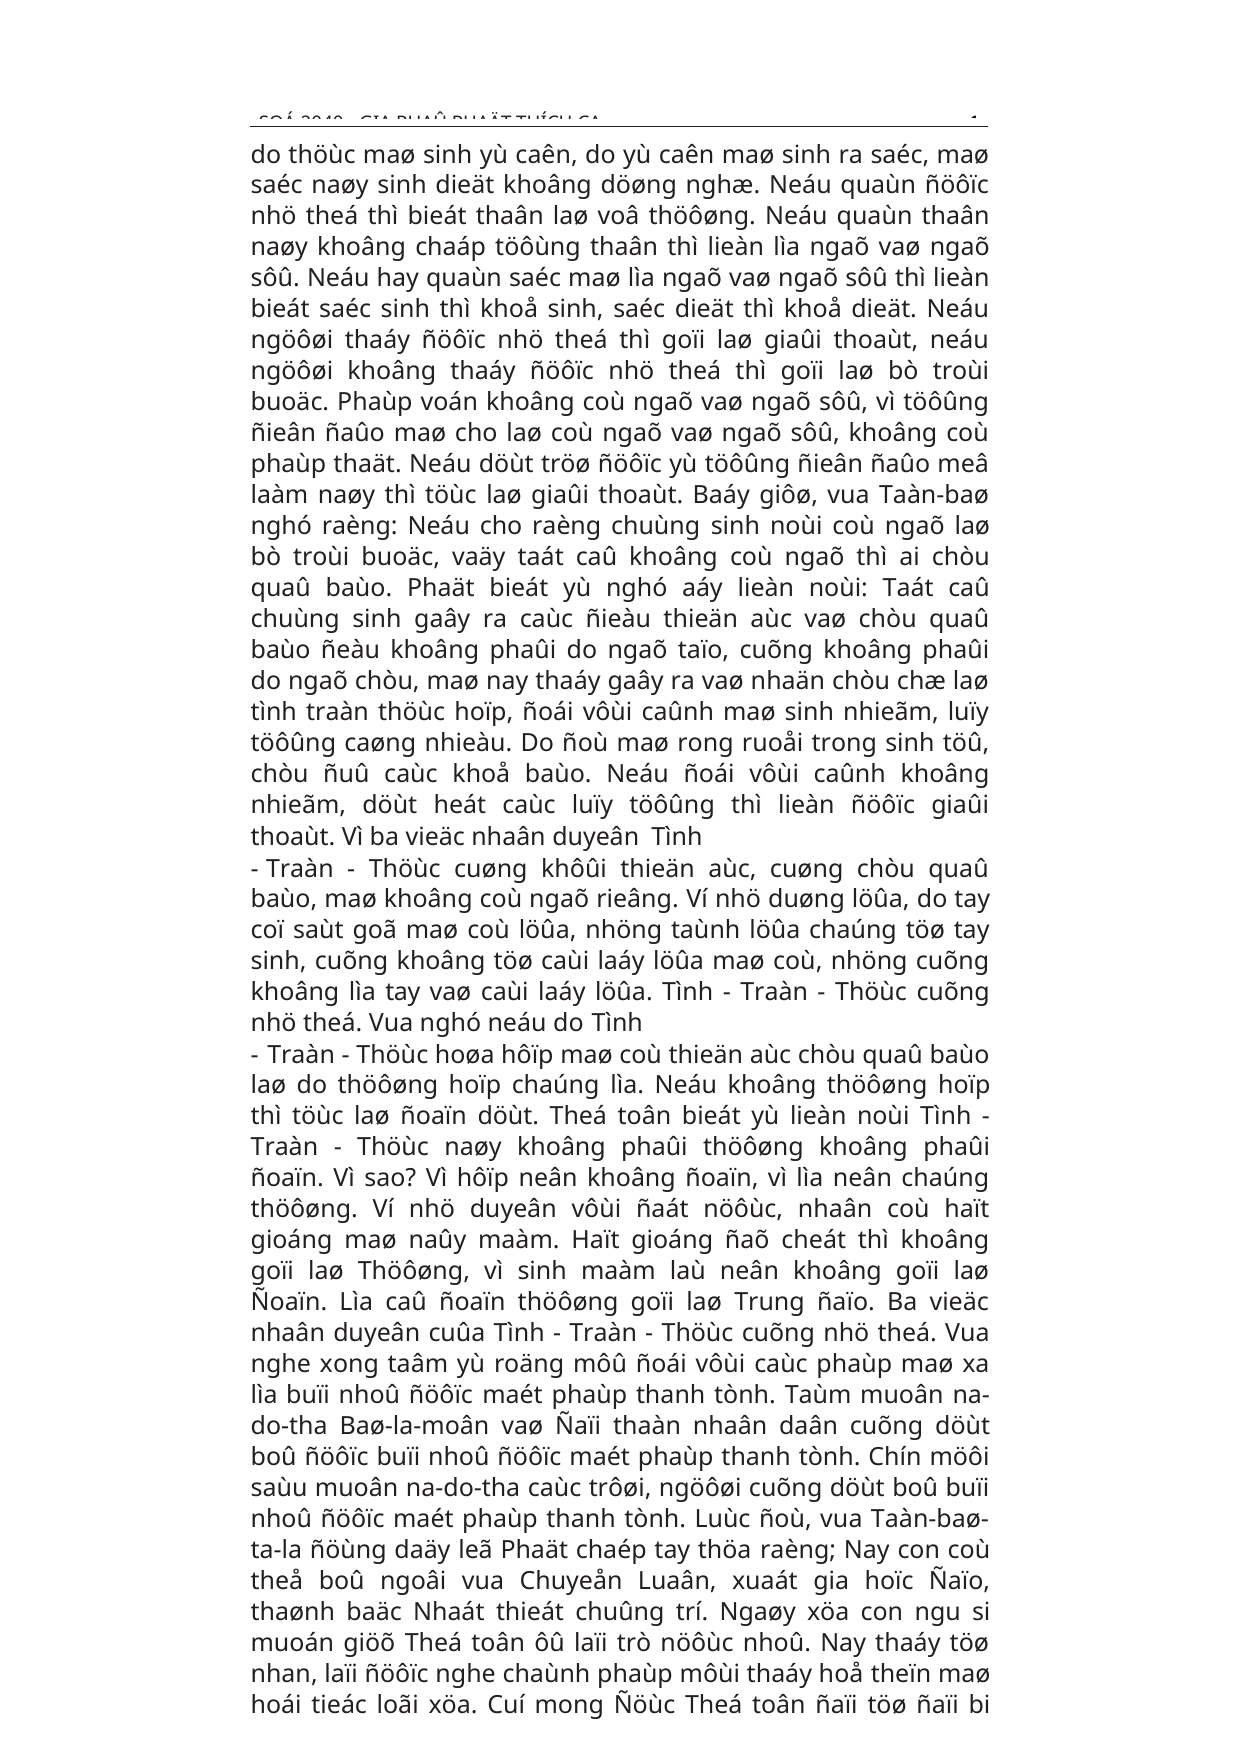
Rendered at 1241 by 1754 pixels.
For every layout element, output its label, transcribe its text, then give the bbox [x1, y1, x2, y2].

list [250, 1038, 990, 1721]
text do thöùc maø sinh yù caên, do yù caên maø sinh ra saéc, maø saéc naøy sinh dieät khoâng döøng nghæ. Neáu quaùn ñöôïc nhö theá thì bieát thaân laø voâ thöôøng. Neáu quaùn thaân naøy khoâng chaáp töôùng thaân thì lieàn lìa ngaõ vaø ngaõ sôû. Neáu hay quaùn saéc maø lìa ngaõ vaø ngaõ sôû thì lieàn bieát saéc sinh thì khoå sinh, saéc dieät thì khoå dieät. Neáu ngöôøi thaáy ñöôïc nhö theá thì goïi laø giaûi thoaùt, neáu ngöôøi khoâng thaáy ñöôïc nhö theá thì goïi laø bò troùi buoäc. Phaùp voán khoâng coù ngaõ vaø ngaõ sôû, vì töôûng ñieân ñaûo maø cho laø coù ngaõ vaø ngaõ sôû, khoâng coù phaùp thaät. Neáu döùt tröø ñöôïc yù töôûng ñieân ñaûo meâ laàm naøy thì töùc laø giaûi thoaùt. Baáy giôø, vua Taàn-baø nghó raèng: Neáu cho raèng chuùng sinh noùi coù ngaõ laø bò troùi buoäc, vaäy taát caû khoâng coù ngaõ thì ai chòu quaû baùo. Phaät bieát yù nghó aáy lieàn noùi: Taát caû chuùng sinh gaây ra caùc ñieàu thieän aùc vaø chòu quaû baùo ñeàu khoâng phaûi do ngaõ taïo, cuõng khoâng phaûi do ngaõ chòu, maø nay thaáy gaây ra vaø nhaän chòu chæ laø tình traàn thöùc hoïp, ñoái vôùi caûnh maø sinh nhieãm, luïy töôûng caøng nhieàu. Do ñoù maø rong ruoåi trong sinh töû, chòu ñuû caùc khoå baùo. Neáu ñoái vôùi caûnh khoâng nhieãm, döùt heát caùc luïy töôûng thì lieàn ñöôïc giaûi thoaùt. Vì ba vieäc nhaân duyeân Tình [250, 138, 990, 852]
list Traàn - Thöùc cuøng khôûi thieän aùc, cuøng chòu quaû baùo, maø khoâng coù ngaõ rieâng. Ví nhö duøng löûa, do tay coï saùt goã maø coù löûa, nhöng taùnh löûa chaúng töø tay sinh, cuõng khoâng töø caùi laáy löûa maø coù, nhöng cuõng khoâng lìa tay vaø caùi laáy löûa. Tình - Traàn - Thöùc cuõng nhö theá. Vua nghó neáu do Tình [250, 852, 990, 1038]
